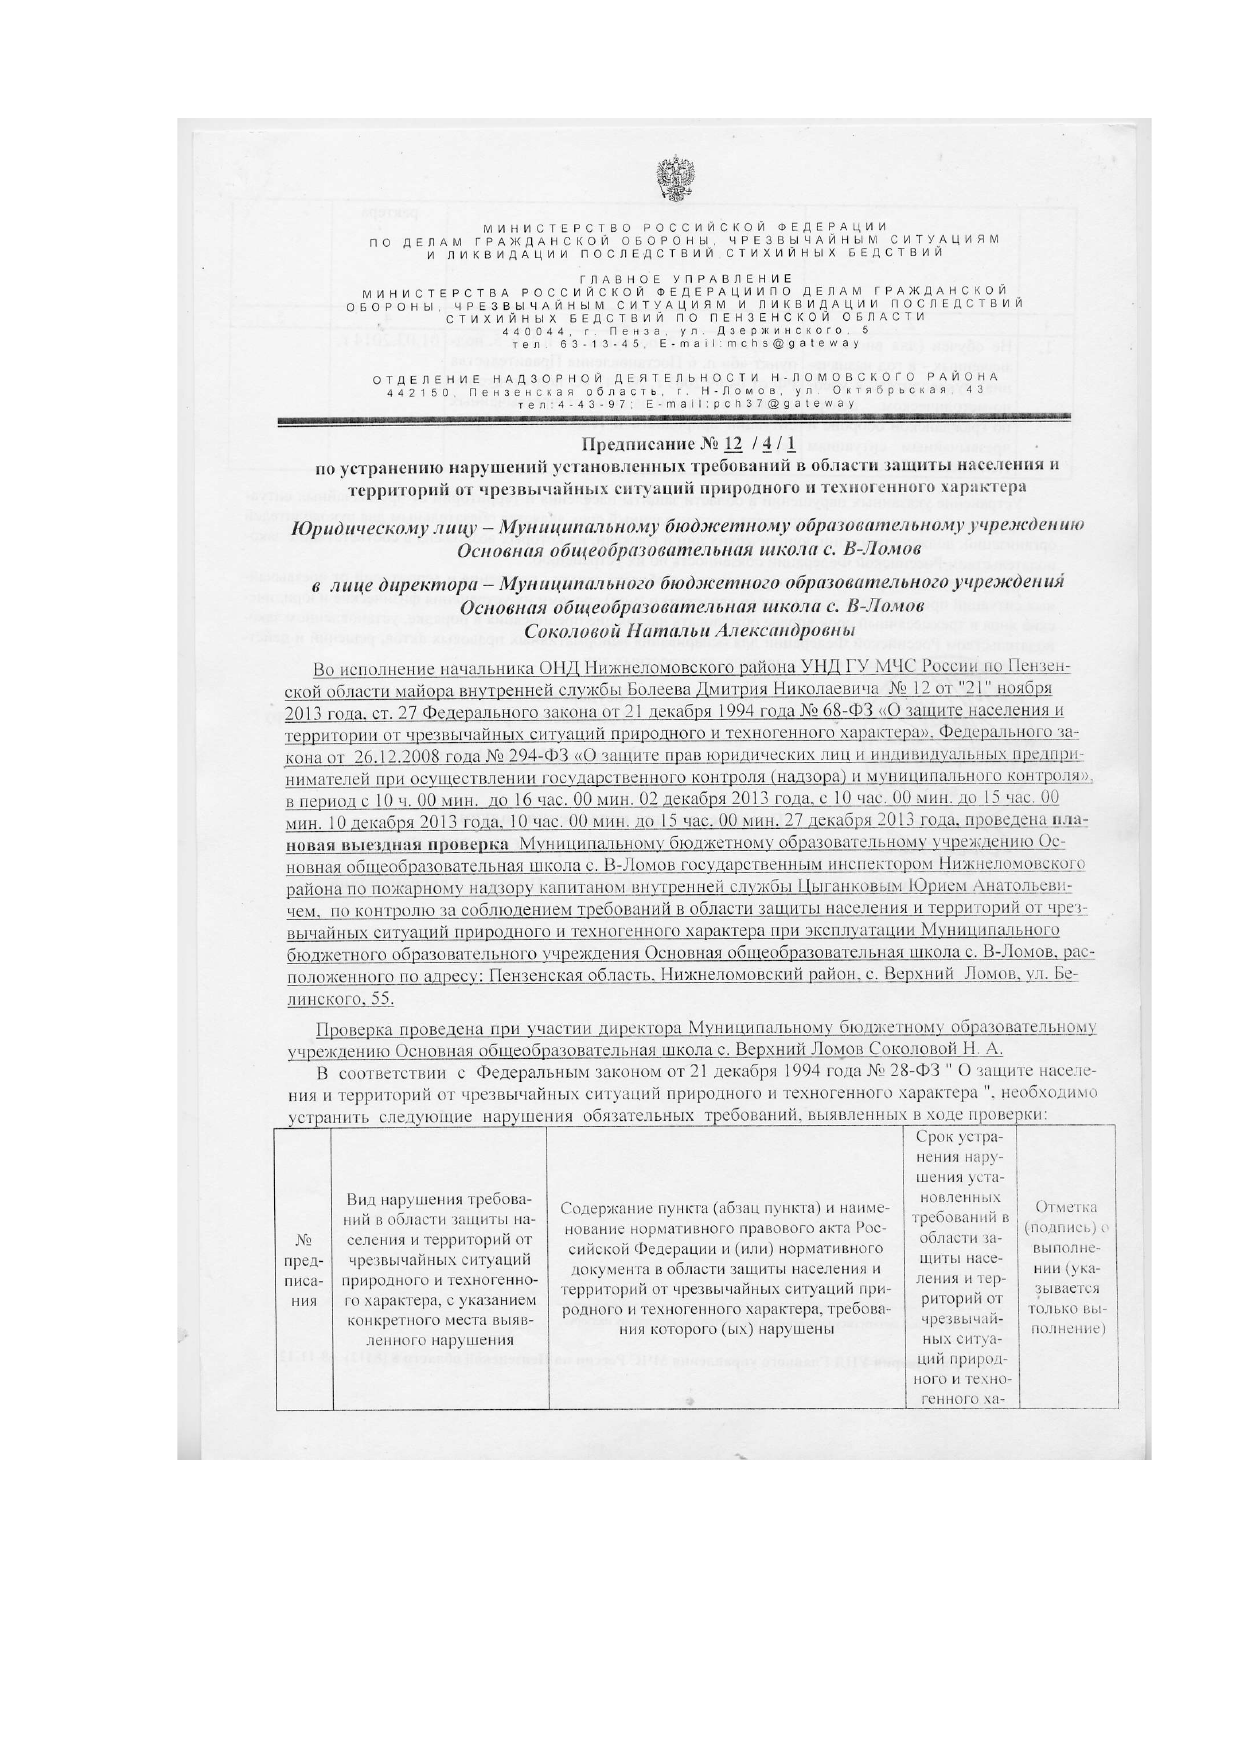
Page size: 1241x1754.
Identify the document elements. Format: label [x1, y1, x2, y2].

picture [177, 118, 1152, 1460]
